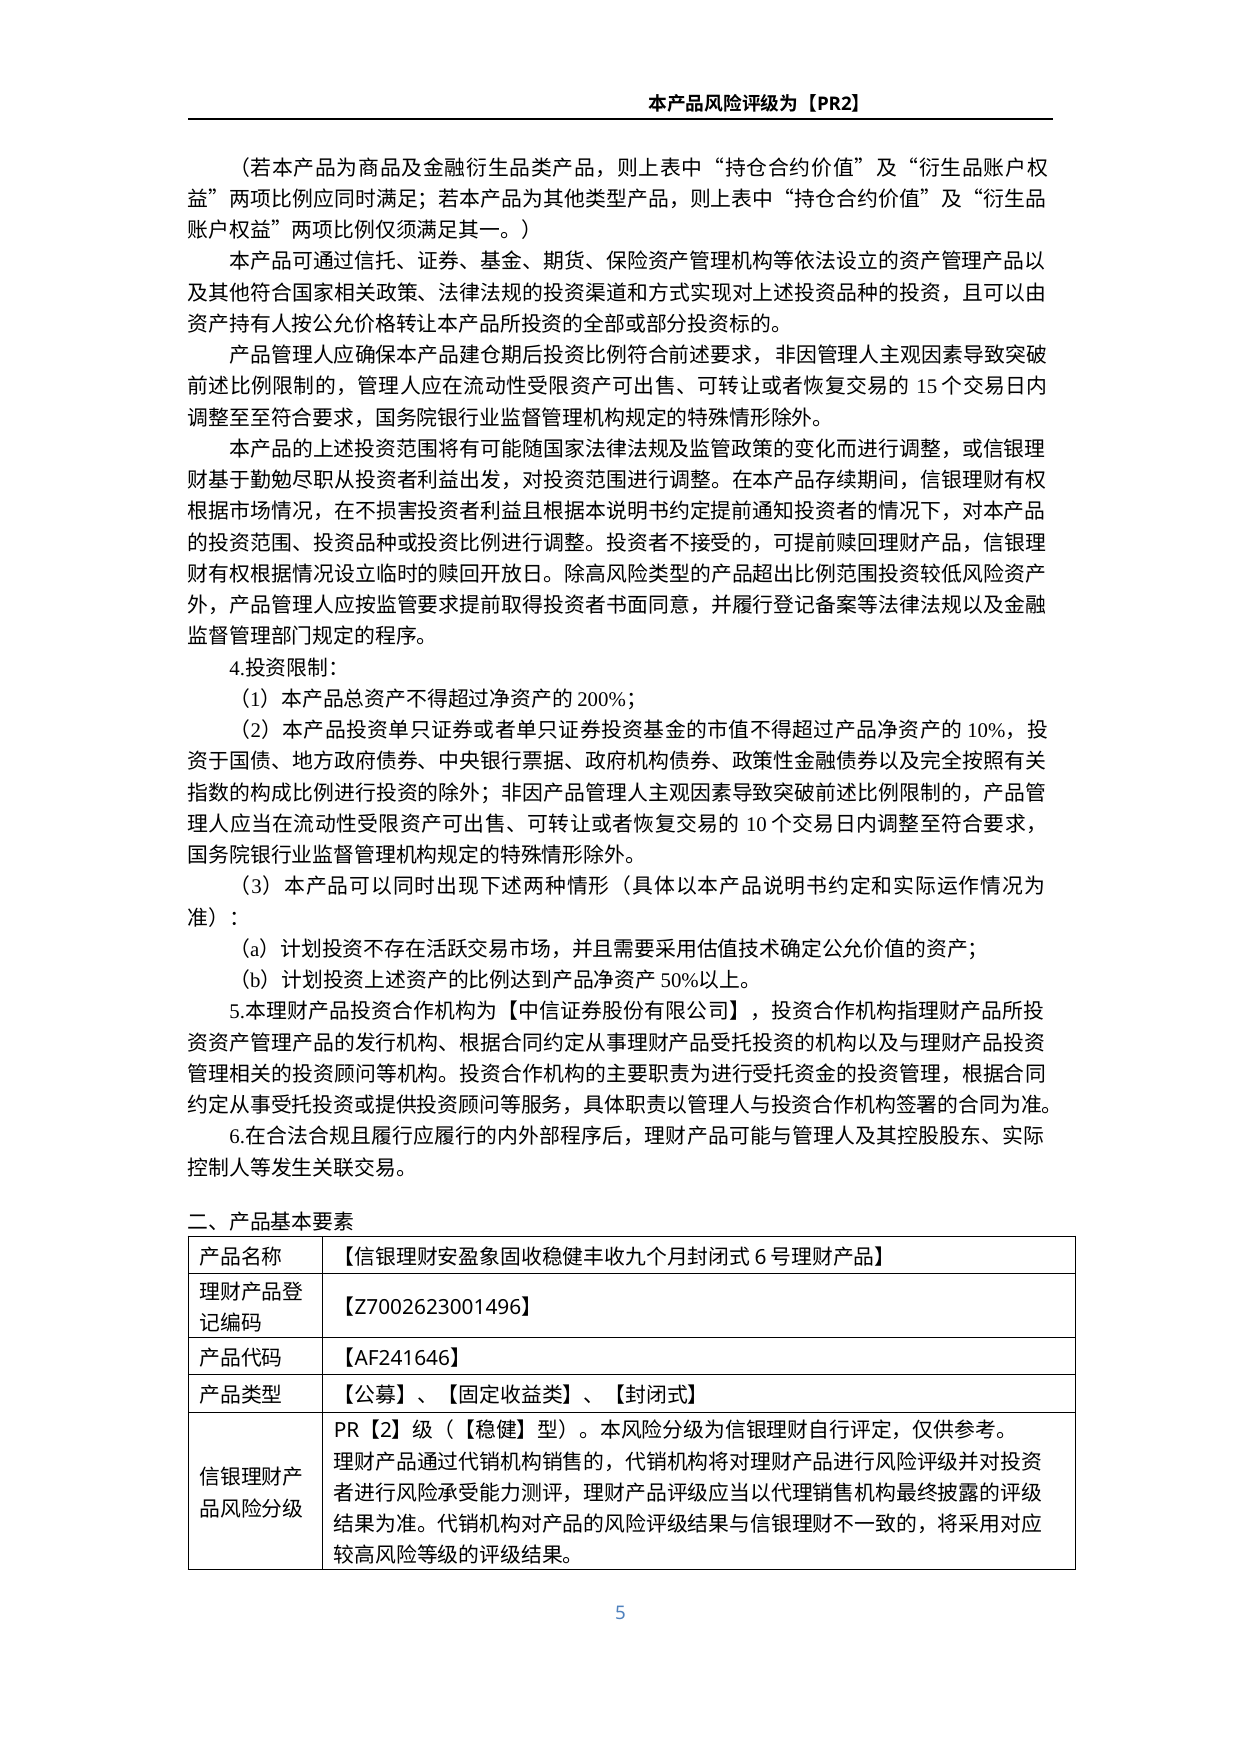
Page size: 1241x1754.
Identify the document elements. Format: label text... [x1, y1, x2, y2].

table_cell 【AF241646】 [323, 1338, 1075, 1374]
text （2）本产品投资单只证券或者单只证券投资基金的市值不得超过产品净资产的10%，投资于国债、地方政府债券、中央银行票据、政府机构债券、政策性金融债券以及完全按照有关指数的构成比例进行投资的除外；非因产品管理人主观因素导致突破前述比例限制的，产品管理人应当在流动性受限资产可出售、可转让或者恢复交易的10个交易日内调整至符合要求，国务院银行业监督管理机构规定的特殊情形除外。 [187, 712, 1048, 869]
table_cell 理财产品登记编码 [189, 1274, 322, 1337]
text （若本产品为商品及金融衍生品类产品，则上表中“持仓合约价值”及“衍生品账户权益”两项比例应同时满足；若本产品为其他类型产品，则上表中“持仓合约价值”及“衍生品账户权益”两项比例仅须满足其一。） [187, 150, 1048, 244]
table_header 产品名称 [189, 1237, 322, 1273]
text 本产品的上述投资范围将有可能随国家法律法规及监管政策的变化而进行调整，或信银理财基于勤勉尽职从投资者利益出发，对投资范围进行调整。在本产品存续期间，信银理财有权根据市场情况，在不损害投资者利益且根据本说明书约定提前通知投资者的情况下，对本产品的投资范围、投资品种或投资比例进行调整。投资者不接受的，可提前赎回理财产品，信银理财有权根据情况设立临时的赎回开放日。除高风险类型的产品超出比例范围投资较低风险资产外，产品管理人应按监管要求提前取得投资者书面同意，并履行登记备案等法律法规以及金融监督管理部门规定的程序。 [187, 431, 1048, 650]
text 6.在合法合规且履行应履行的内外部程序后，理财产品可能与管理人及其控股股东、实际控制人等发生关联交易。 [187, 1119, 1048, 1181]
table_cell 【公募】、【固定收益类】、【封闭式】 [323, 1375, 1075, 1412]
text （b）计划投资上述资产的比例达到产品净资产50%以上。 [187, 962, 1048, 994]
text 5.本理财产品投资合作机构为【中信证券股份有限公司】，投资合作机构指理财产品所投资资产管理产品的发行机构、根据合同约定从事理财产品受托投资的机构以及与理财产品投资管理相关的投资顾问等机构。投资合作机构的主要职责为进行受托资金的投资管理，根据合同约定从事受托投资或提供投资顾问等服务，具体职责以管理人与投资合作机构签署的合同为准。 [187, 994, 1048, 1119]
text 产品管理人应确保本产品建仓期后投资比例符合前述要求，非因管理人主观因素导致突破前述比例限制的，管理人应在流动性受限资产可出售、可转让或者恢复交易的15个交易日内调整至至符合要求，国务院银行业监督管理机构规定的特殊情形除外。 [187, 337, 1048, 431]
table_cell 产品类型 [189, 1375, 322, 1412]
text （3）本产品可以同时出现下述两种情形（具体以本产品说明书约定和实际运作情况为准）： [187, 869, 1048, 931]
table_cell PR【2】级（【稳健】型）。本风险分级为信银理财自行评定，仅供参考。 理财产品通过代销机构销售的，代销机构将对理财产品进行风险评级并对投资者进行风险承受能力测评，理财产品评级应当以代理销售机构最终披露的评级结果为准。代销机构对产品的风险评级结果与信银理财不一致的，将采用对应较高风险等级的评级结果。 [323, 1413, 1075, 1569]
text 4.投资限制： [187, 650, 1048, 681]
text 本产品可通过信托、证券、基金、期货、保险资产管理机构等依法设立的资产管理产品以及其他符合国家相关政策、法律法规的投资渠道和方式实现对上述投资品种的投资，且可以由资产持有人按公允价格转让本产品所投资的全部或部分投资标的。 [187, 244, 1048, 337]
table_cell 产品代码 [189, 1338, 322, 1374]
table_cell 【Z7002623001496】 [323, 1274, 1075, 1337]
table_header 【信银理财安盈象固收稳健丰收九个月封闭式6号理财产品】 [323, 1237, 1075, 1273]
text 二、产品基本要素 [187, 1205, 1047, 1236]
text （1）本产品总资产不得超过净资产的200%； [187, 681, 1048, 712]
table_cell 信银理财产品风险分级 [189, 1413, 322, 1569]
text （a）计划投资不存在活跃交易市场，并且需要采用估值技术确定公允价值的资产； [187, 931, 1048, 962]
